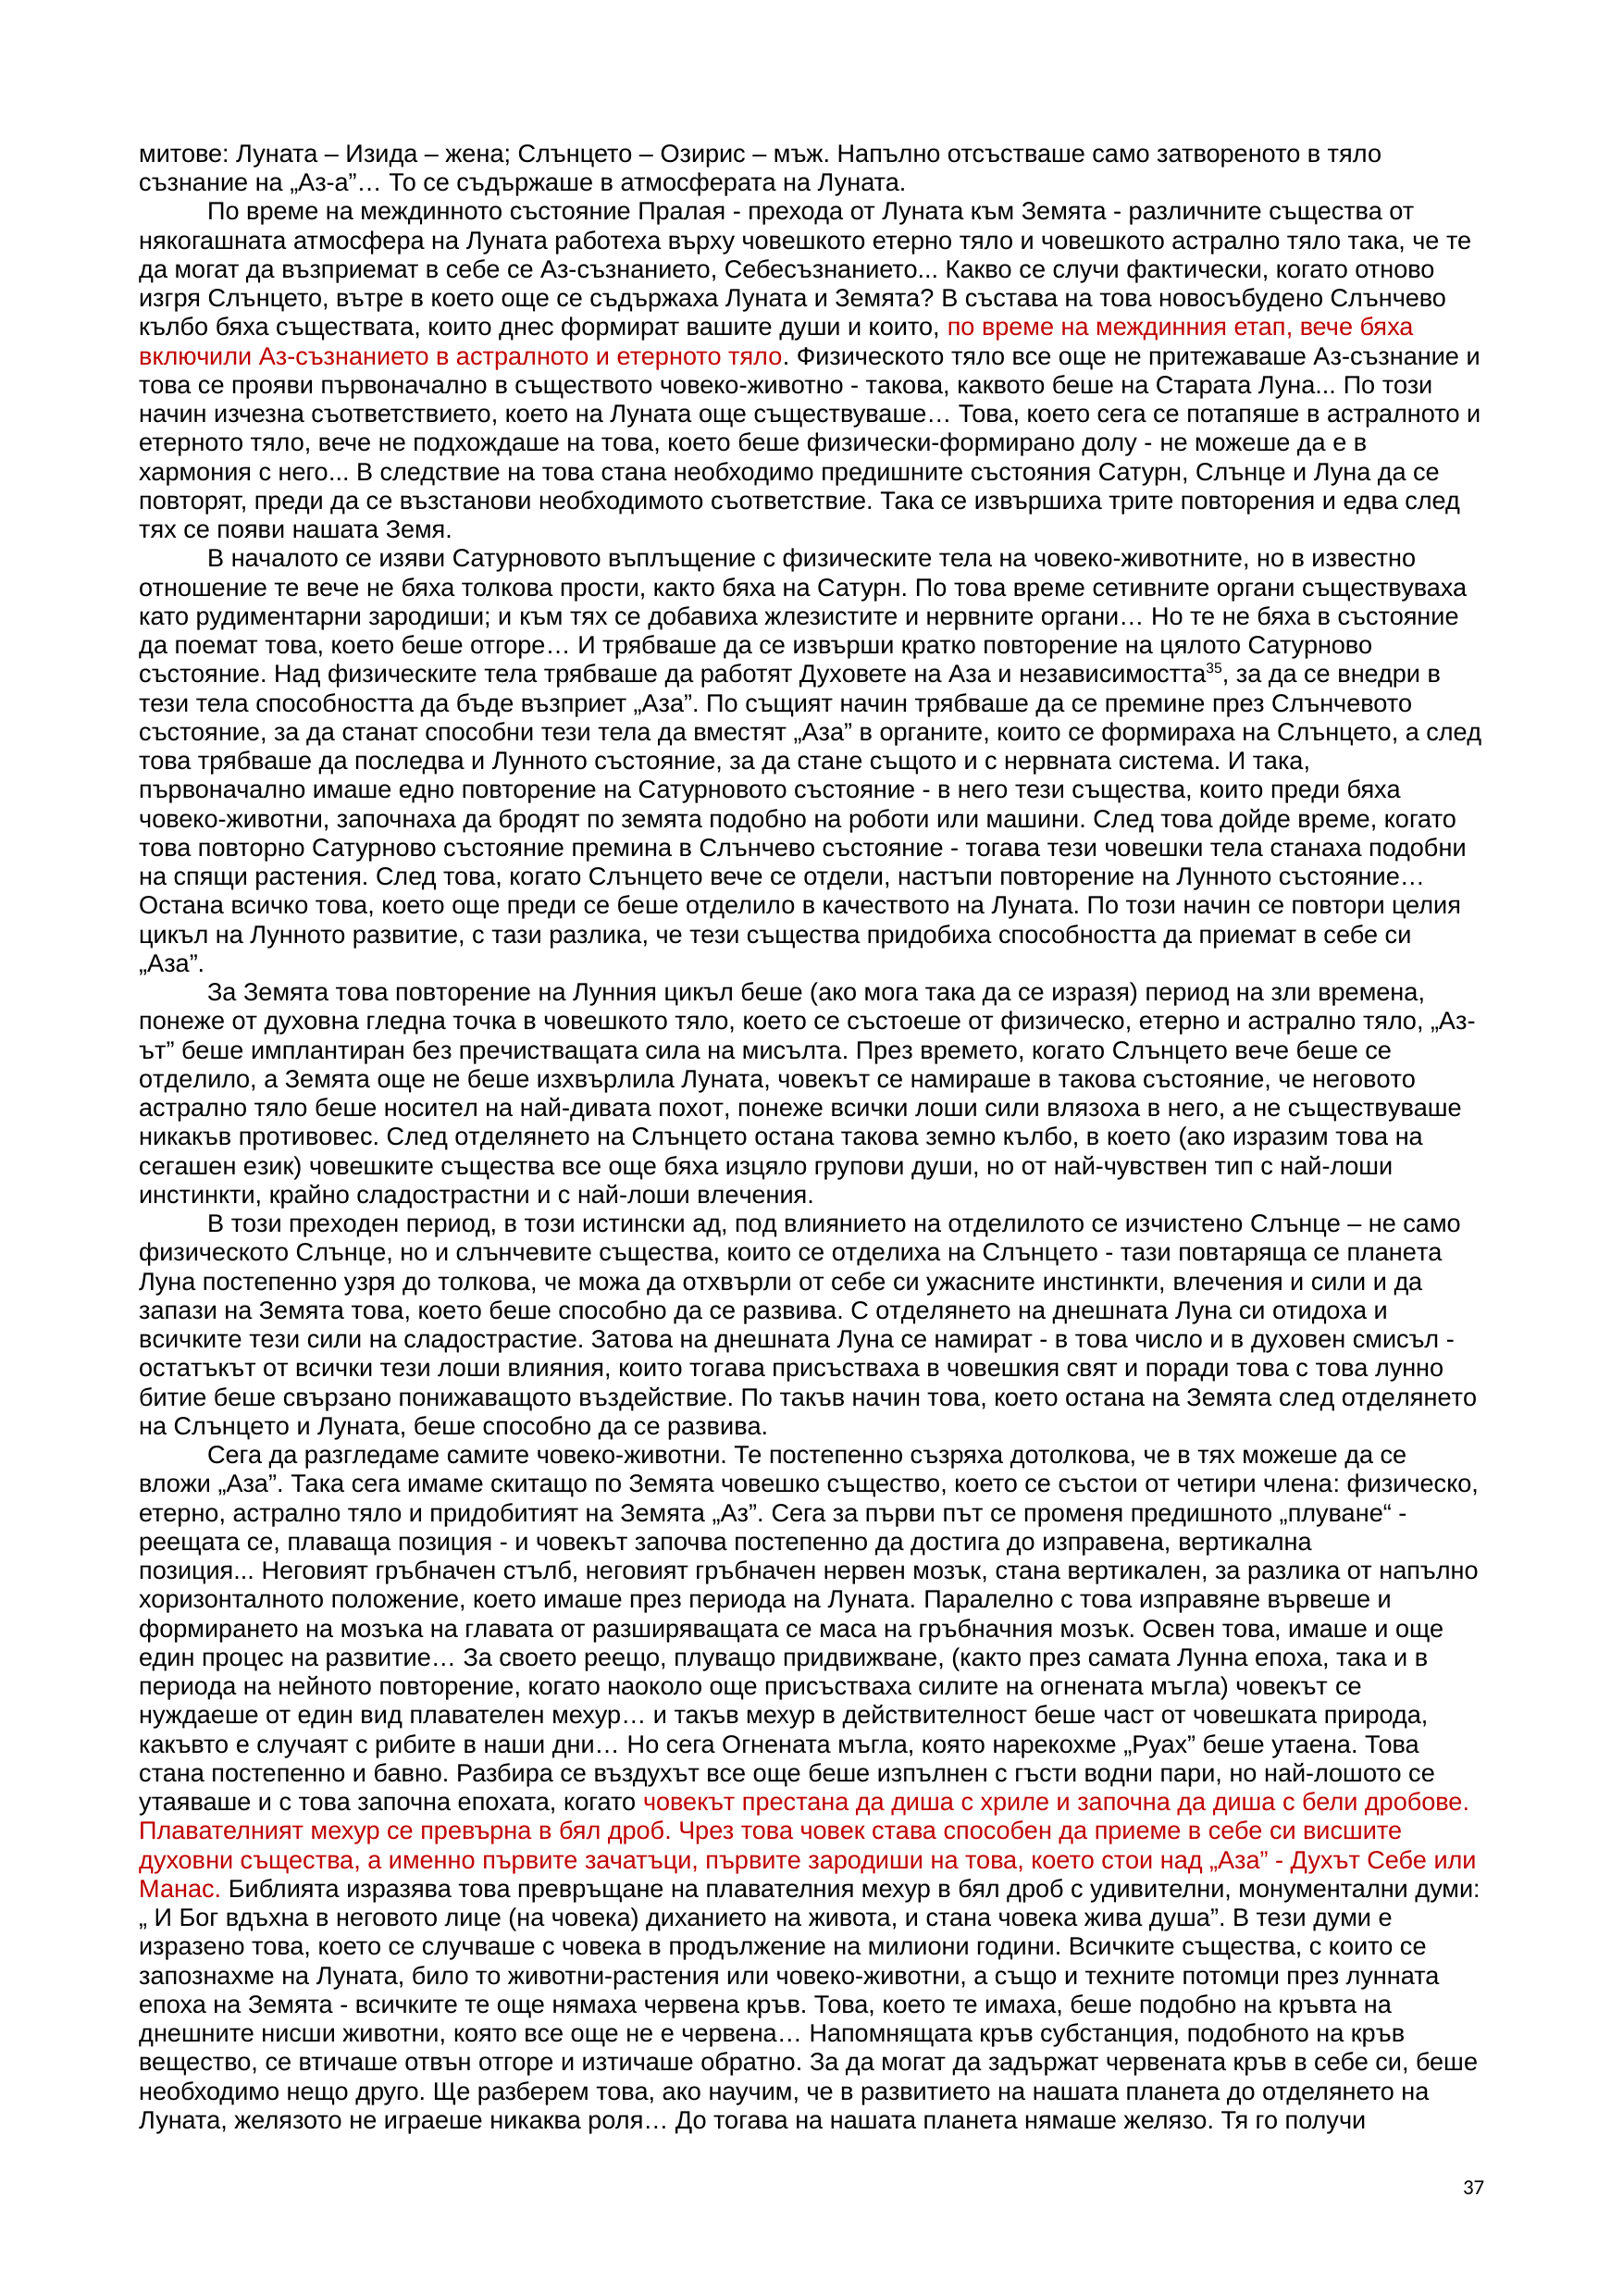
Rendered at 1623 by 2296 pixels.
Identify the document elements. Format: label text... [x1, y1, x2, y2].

text По време на междинното състояние Пралая - прехода от Луната към Земята - различните същества от някогашната атмосфера на Луната работеха върху човешкото етерно тяло и човешкото астрално тяло така, че те да могат да възприемат в себе се Аз-съзнанието, Себесъзнанието... Какво се случи фактически, когато отново изгря Слънцето, вътре в което още се съдържаха Луната и Земята? В състава на това новосъбудено Слънчево кълбо бяха съществата, които днес формират вашите души и които, по време на междинния етап, вече бяха включили Аз-съзнанието в астралното и етерното тяло. Физическото тяло все още не притежаваше Аз-съзнание и това се прояви първоначално в съществото човеко-животно - такова, каквото беше на Старата Луна... По този начин изчезна съответствието, което на Луната още съществуваше… Това, което сега се потапяше в астралното и етерното тяло, вече не подхождаше на това, което беше физически-формирано долу - не можеше да е в хармония с него... В следствие на това стана необходимо предишните състояния Сатурн, Слънце и Луна да се повторят, преди да се възстанови необходимото съответствие. Така се извършиха трите повторения и едва след тях се появи нашата Земя. [139, 196, 1484, 543]
text В началото се изяви Сатурновото въплъщение с физическите тела на човеко-животните, но в известно отношение те вече не бяха толкова прости, както бяха на Сатурн. По това време сетивните органи съществуваха като рудиментарни зародиши; и към тях се добавиха жлезистите и нервните органи… Но те не бяха в състояние да поемат това, което беше отгоре… И трябваше да се извърши кратко повторение на цялото Сатурново състояние. Над физическите тела трябваше да работят Духовете на Аза и независимостта, за да се внедри в тези тела способността да бъде възприет „Аза”. По същият начин трябваше да се премине през Слънчевото състояние, за да станат способни тези тела да вместят „Аза” в органите, които се формираха на Слънцето, а след това трябваше да последва и Лунното състояние, за да стане същото и с нервната система. И така, първоначално имаше едно повторение на Сатурновото състояние - в него тези същества, които преди бяха човеко-животни, започнаха да бродят по земята подобно на роботи или машини. След това дойде време, когато това повторно Сатурново състояние премина в Слънчево състояние - тогава тези човешки тела станаха подобни на спящи растения. След това, когато Слънцето вече се отдели, настъпи повторение на Лунното състояние… Остана всичко това, което още преди се беше отделило в качеството на Луната. По този начин се повтори целия цикъл на Лунното развитие, с тази разлика, че тези същества придобиха способността да приемат в себе си „Аза”. [139, 543, 1484, 977]
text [139, 1440, 1484, 2134]
text За Земята това повторение на Лунния цикъл беше (ако мога така да се изразя) период на зли времена, понеже от духовна гледна точка в човешкото тяло, което се състоеше от физическо, етерно и астрално тяло, „Аз-ът” беше имплантиран без пречистващата сила на мисълта. През времето, когато Слънцето вече беше се отделило, а Земята още не беше изхвърлила Луната, човекът се намираше в такова състояние, че неговото астрално тяло беше носител на най-дивата похот, понеже всички лоши сили влязоха в него, а не съществуваше никакъв противовес. След отделянето на Слънцето остана такова земно кълбо, в което (ако изразим това на сегашен език) човешките същества все още бяха изцяло групови души, но от най-чувствен тип с най-лоши инстинкти, крайно сладострастни и с най-лоши влечения. [139, 977, 1484, 1209]
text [139, 139, 1484, 196]
text В този преходен период, в този истински ад, под влиянието на отделилото се изчистено Слънце – не само физическото Слънце, но и слънчевите същества, които се отделиха на Слънцето - тази повтаряща се планета Луна постепенно узря до толкова, че можа да отхвърли от себе си ужасните инстинкти, влечения и сили и да запази на Земята това, което беше способно да се развива. С отделянето на днешната Луна си отидоха и всичките тези сили на сладострастие. Затова на днешната Луна се намират - в това число и в духовен смисъл - остатъкът от всички тези лоши влияния, които тогава присъстваха в човешкия свят и поради това с това лунно битие беше свързано понижаващото въздействие. По такъв начин това, което остана на Земята след отделянето на Слънцето и Луната, беше способно да се развива. [139, 1209, 1484, 1440]
